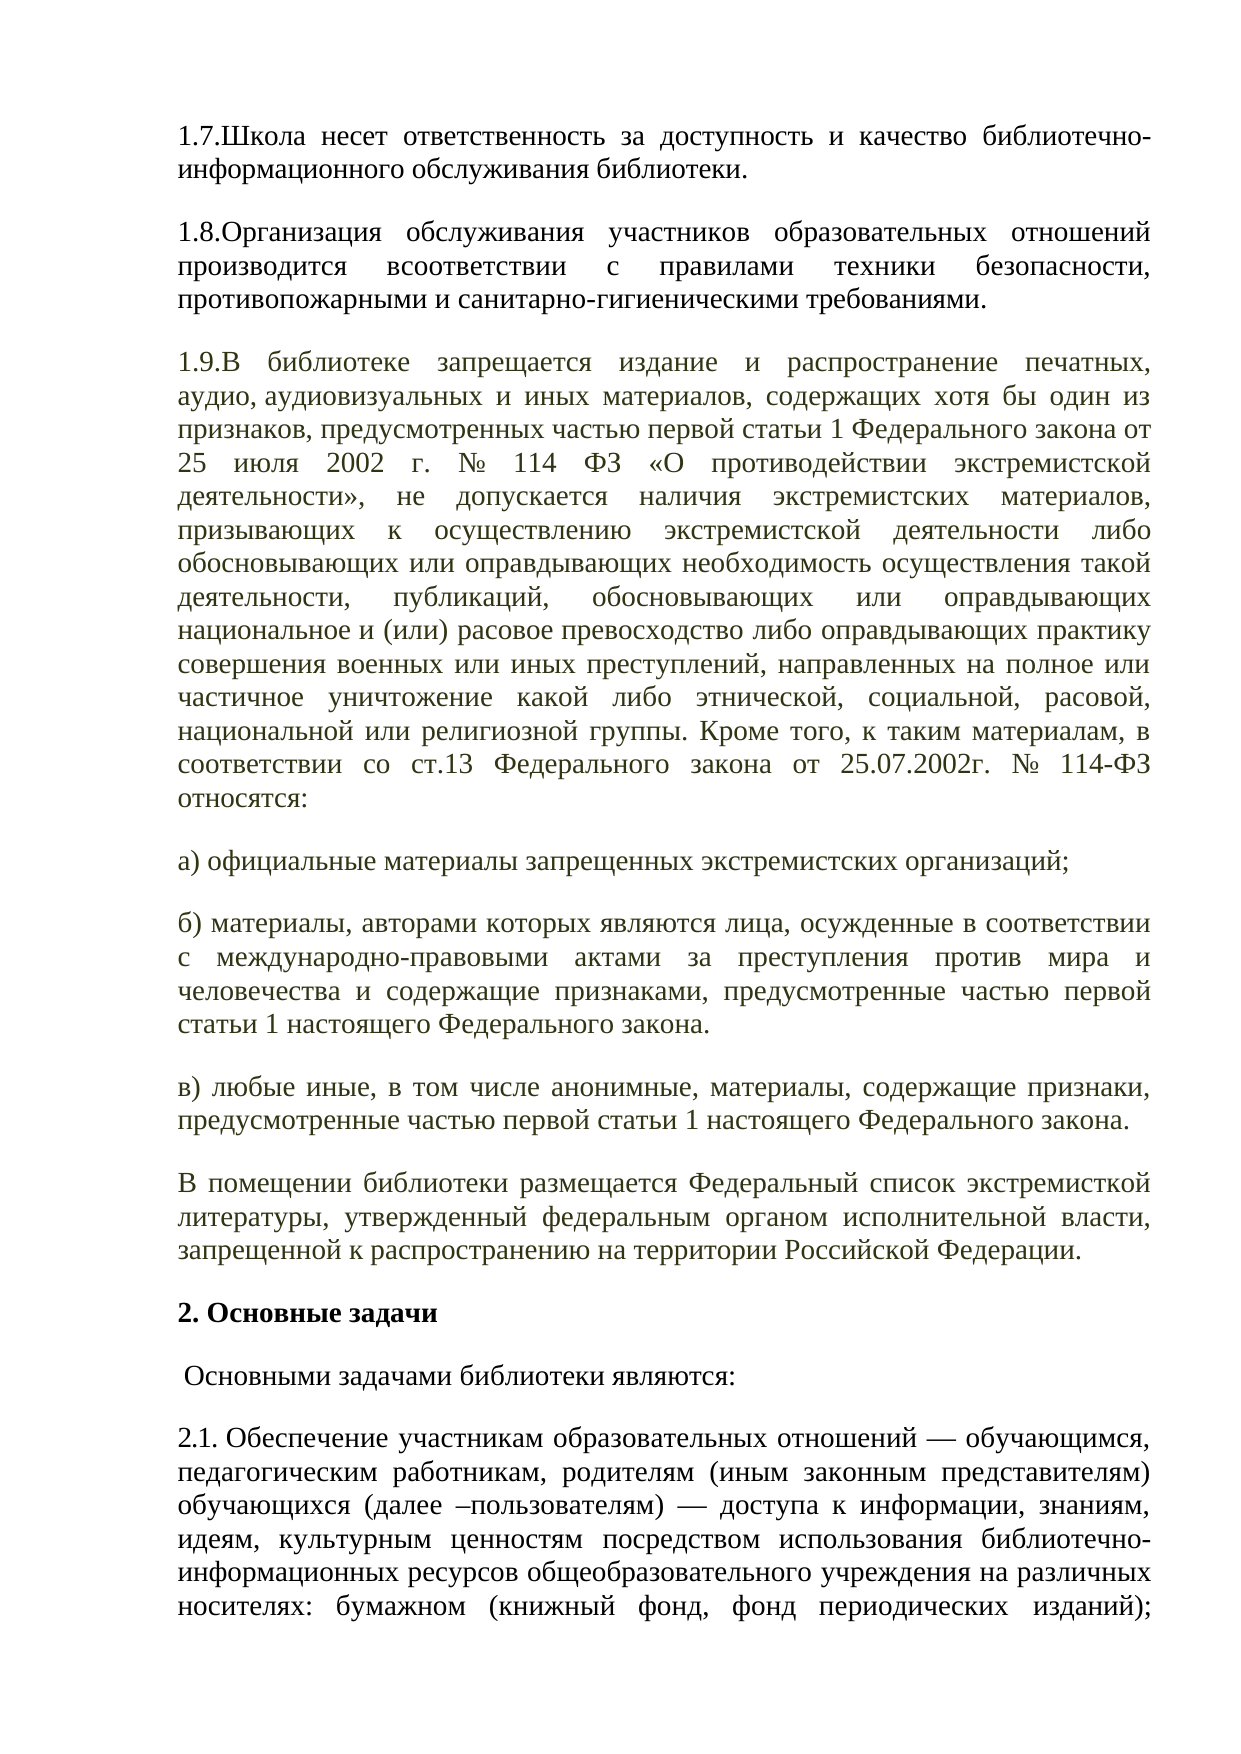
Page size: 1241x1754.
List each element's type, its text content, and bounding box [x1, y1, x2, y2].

text 1.8.Организация обслуживания участников образовательных отношений производится всоответствии с правилами техники безопасности, противопожарными и санитарно-гигиеническими требованиями. [177, 214, 1151, 315]
text в) любые иные, в том числе анонимные, материалы, содержащие признаки, предусмотренные частью первой статьи 1 настоящего Федерального закона. [177, 1069, 1152, 1136]
text 2. Основные задачи [177, 1295, 1150, 1328]
text 1.7.Школа несет ответственность за доступность и качество библиотечно-информационного обслуживания библиотеки. [177, 118, 1152, 185]
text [177, 1420, 1152, 1622]
text б) материалы, авторами которых являются лица, осужденные в соответствии с международно-правовыми актами за преступления против мира и человечества и содержащие признаками, предусмотренные частью первой статьи 1 настоящего Федерального закона. [177, 906, 1152, 1040]
text а) официальные материалы запрещенных экстремистских организаций; [177, 843, 1152, 876]
text 1.9.В библиотеке запрещается издание и распространение печатных, аудио, аудиовизуальных и иных материалов, содержащих хотя бы один из признаков, предусмотренных частью первой статьи 1 Федерального закона от 25 июля 2002 г. № 114 ФЗ «О противодействии экстремистской деятельности», не допускается наличия экстремистских материалов, призывающих к осуществлению экстремистской деятельности либо обосновывающих или оправдывающих необходимость осуществления такой деятельности, публикаций, обосновывающих или оправдывающих национальное и (или) расовое превосходство либо оправдывающих практику совершения военных или иных преступлений, направленных на полное или частичное уничтожение какой либо этнической, социальной, расовой, национальной или религиозной группы. Кроме того, к таким материалам, в соответствии со ст.13 Федерального закона от 25.07.2002г. № 114-ФЗ относятся: [177, 344, 1152, 814]
text В помещении библиотеки размещается Федеральный список экстремисткой литературы, утвержденный федеральным органом исполнительной власти, запрещенной к распространению на территории Российской Федерации. [177, 1165, 1152, 1266]
text Основными задачами библиотеки являются: [184, 1358, 1152, 1391]
